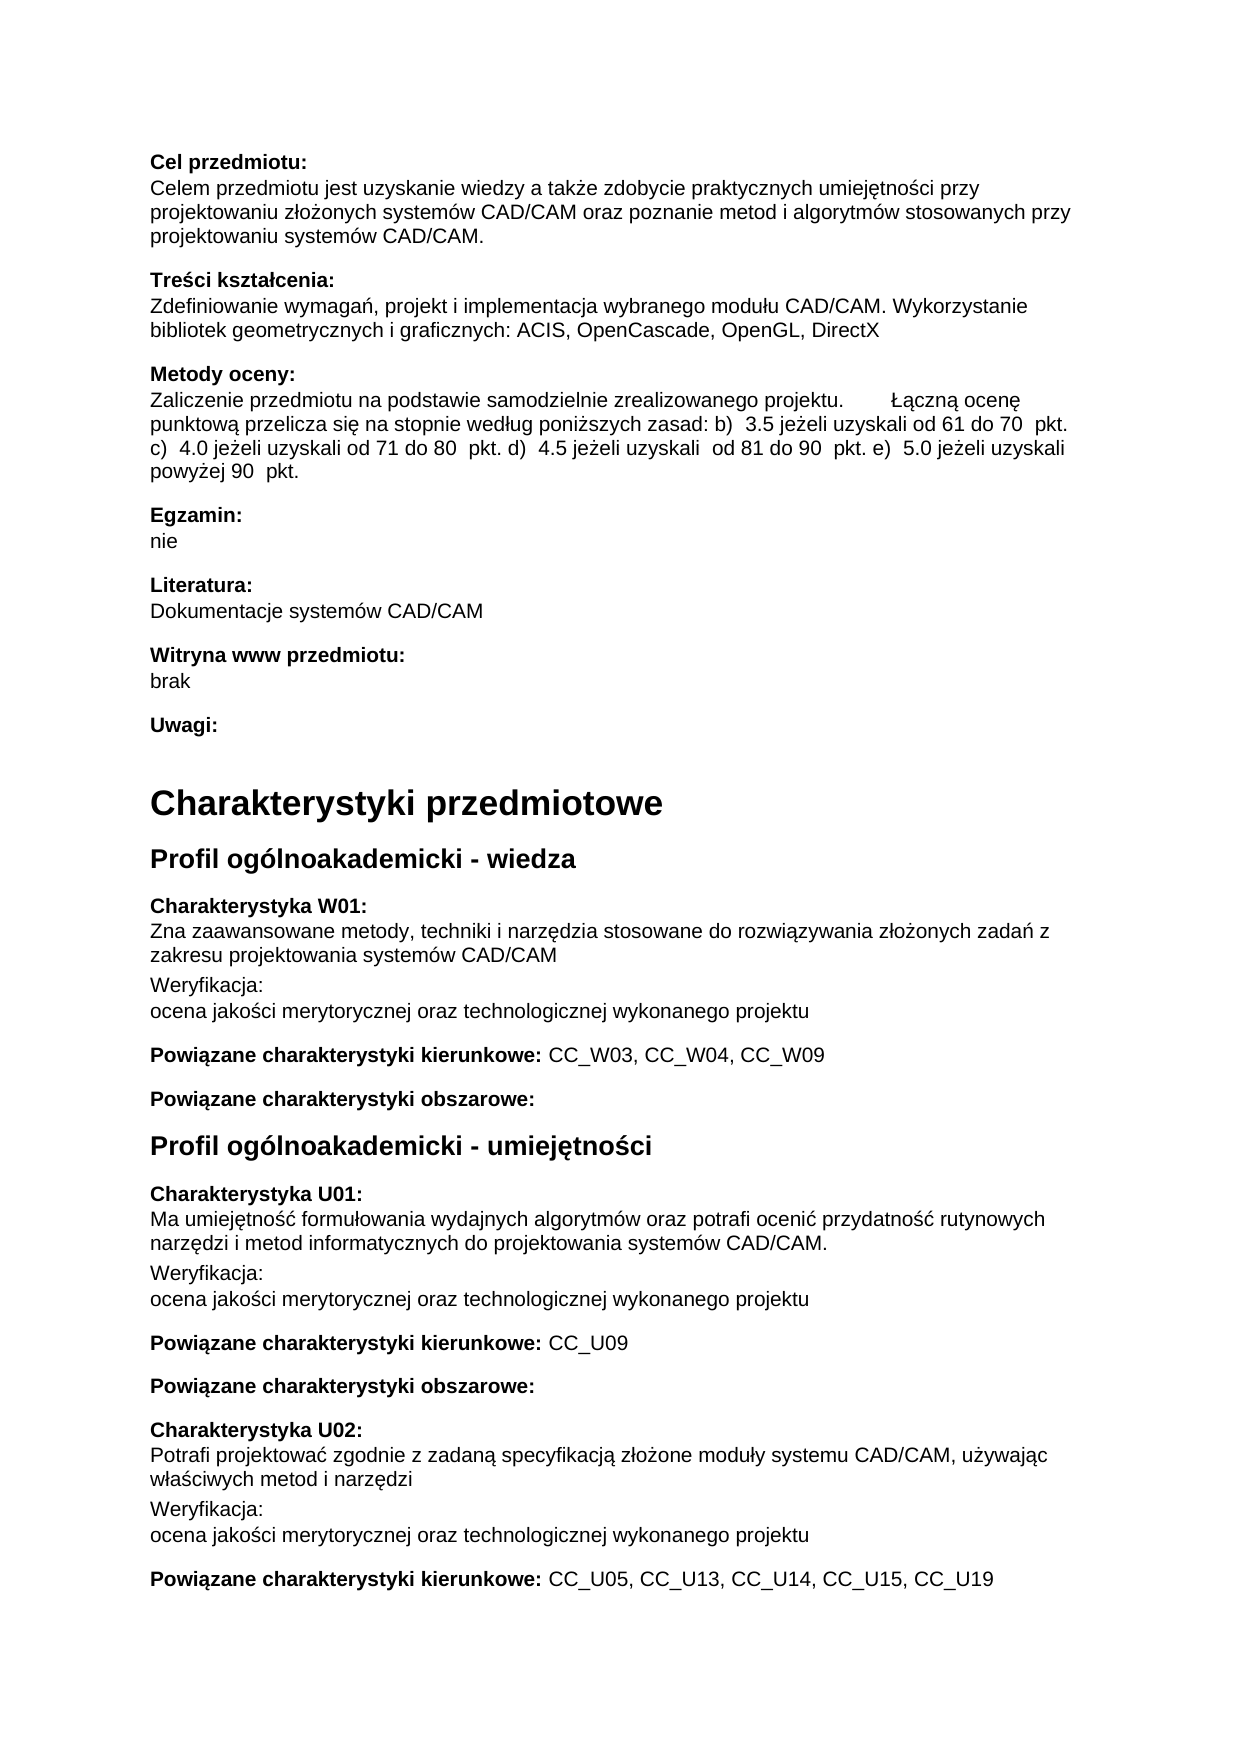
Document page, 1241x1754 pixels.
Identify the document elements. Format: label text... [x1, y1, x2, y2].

text Celem przedmiotu jest uzyskanie wiedzy a także zdobycie praktycznych umiejętności przy projektowaniu złożonych systemów CAD/CAM oraz poznanie metod i algorytmów stosowanych przy projektowaniu systemów CAD/CAM. [150, 176, 1090, 248]
text Potrafi projektować zgodnie z zadaną specyfikacją złożone moduły systemu CAD/CAM, używając właściwych metod i narzędzi [150, 1443, 1090, 1491]
text nie [150, 529, 1090, 553]
text Powiązane charakterystyki obszarowe: [150, 1087, 1090, 1111]
text ocena jakości merytorycznej oraz technologicznej wykonanego projektu [150, 1287, 1090, 1311]
text Weryfikacja: [150, 1497, 1090, 1521]
subtitle Charakterystyki przedmiotowe [150, 782, 1090, 823]
text brak [150, 669, 1090, 693]
text Powiązane charakterystyki kierunkowe: CC_U05, CC_U13, CC_U14, CC_U15, CC_U19 [150, 1567, 1090, 1591]
text Egzamin: [150, 503, 1090, 527]
text Uwagi: [150, 712, 1090, 736]
text Powiązane charakterystyki kierunkowe: CC_U09 [150, 1330, 1090, 1354]
text Cel przedmiotu: [150, 150, 1090, 174]
text ocena jakości merytorycznej oraz technologicznej wykonanego projektu [150, 999, 1090, 1023]
text Metody oceny: [150, 361, 1090, 385]
subtitle Profil ogólnoakademicki - wiedza [150, 843, 1090, 874]
subtitle Profil ogólnoakademicki - umiejętności [150, 1130, 1090, 1162]
text Powiązane charakterystyki obszarowe: [150, 1374, 1090, 1398]
text Zna zaawansowane metody, techniki i narzędzia stosowane do rozwiązywania złożonych zadań z zakresu projektowania systemów CAD/CAM [150, 919, 1090, 967]
text ocena jakości merytorycznej oraz technologicznej wykonanego projektu [150, 1523, 1090, 1547]
text Literatura: [150, 573, 1090, 597]
text Treści kształcenia: [150, 268, 1090, 292]
text Dokumentacje systemów CAD/CAM [150, 599, 1090, 623]
text Witryna www przedmiotu: [150, 643, 1090, 667]
text Powiązane charakterystyki kierunkowe: CC_W03, CC_W04, CC_W09 [150, 1043, 1090, 1067]
text Weryfikacja: [150, 973, 1090, 997]
text Charakterystyka U02: [150, 1418, 1090, 1442]
text Zaliczenie przedmiotu na podstawie samodzielnie zrealizowanego projektu. Łączną ocenę punktową przelicza się na stopnie według poniższych zasad: b) 3.5 jeżeli uzyskali od 61 do 70 pkt. c) 4.0 jeżeli uzyskali od 71 do 80 pkt. d) 4.5 jeżeli uzyskali od 81 do 90 pkt. e) 5.0 jeżeli uzyskali powyżej 90 pkt. [150, 387, 1090, 483]
text Charakterystyka U01: [150, 1181, 1090, 1205]
text Charakterystyka W01: [150, 894, 1090, 918]
text Zdefiniowanie wymagań, projekt i implementacja wybranego modułu CAD/CAM. Wykorzystanie bibliotek geometrycznych i graficznych: ACIS, OpenCascade, OpenGL, DirectX [150, 294, 1090, 342]
text Weryfikacja: [150, 1261, 1090, 1284]
text Ma umiejętność formułowania wydajnych algorytmów oraz potrafi ocenić przydatność rutynowych narzędzi i metod informatycznych do projektowania systemów CAD/CAM. [150, 1206, 1090, 1254]
